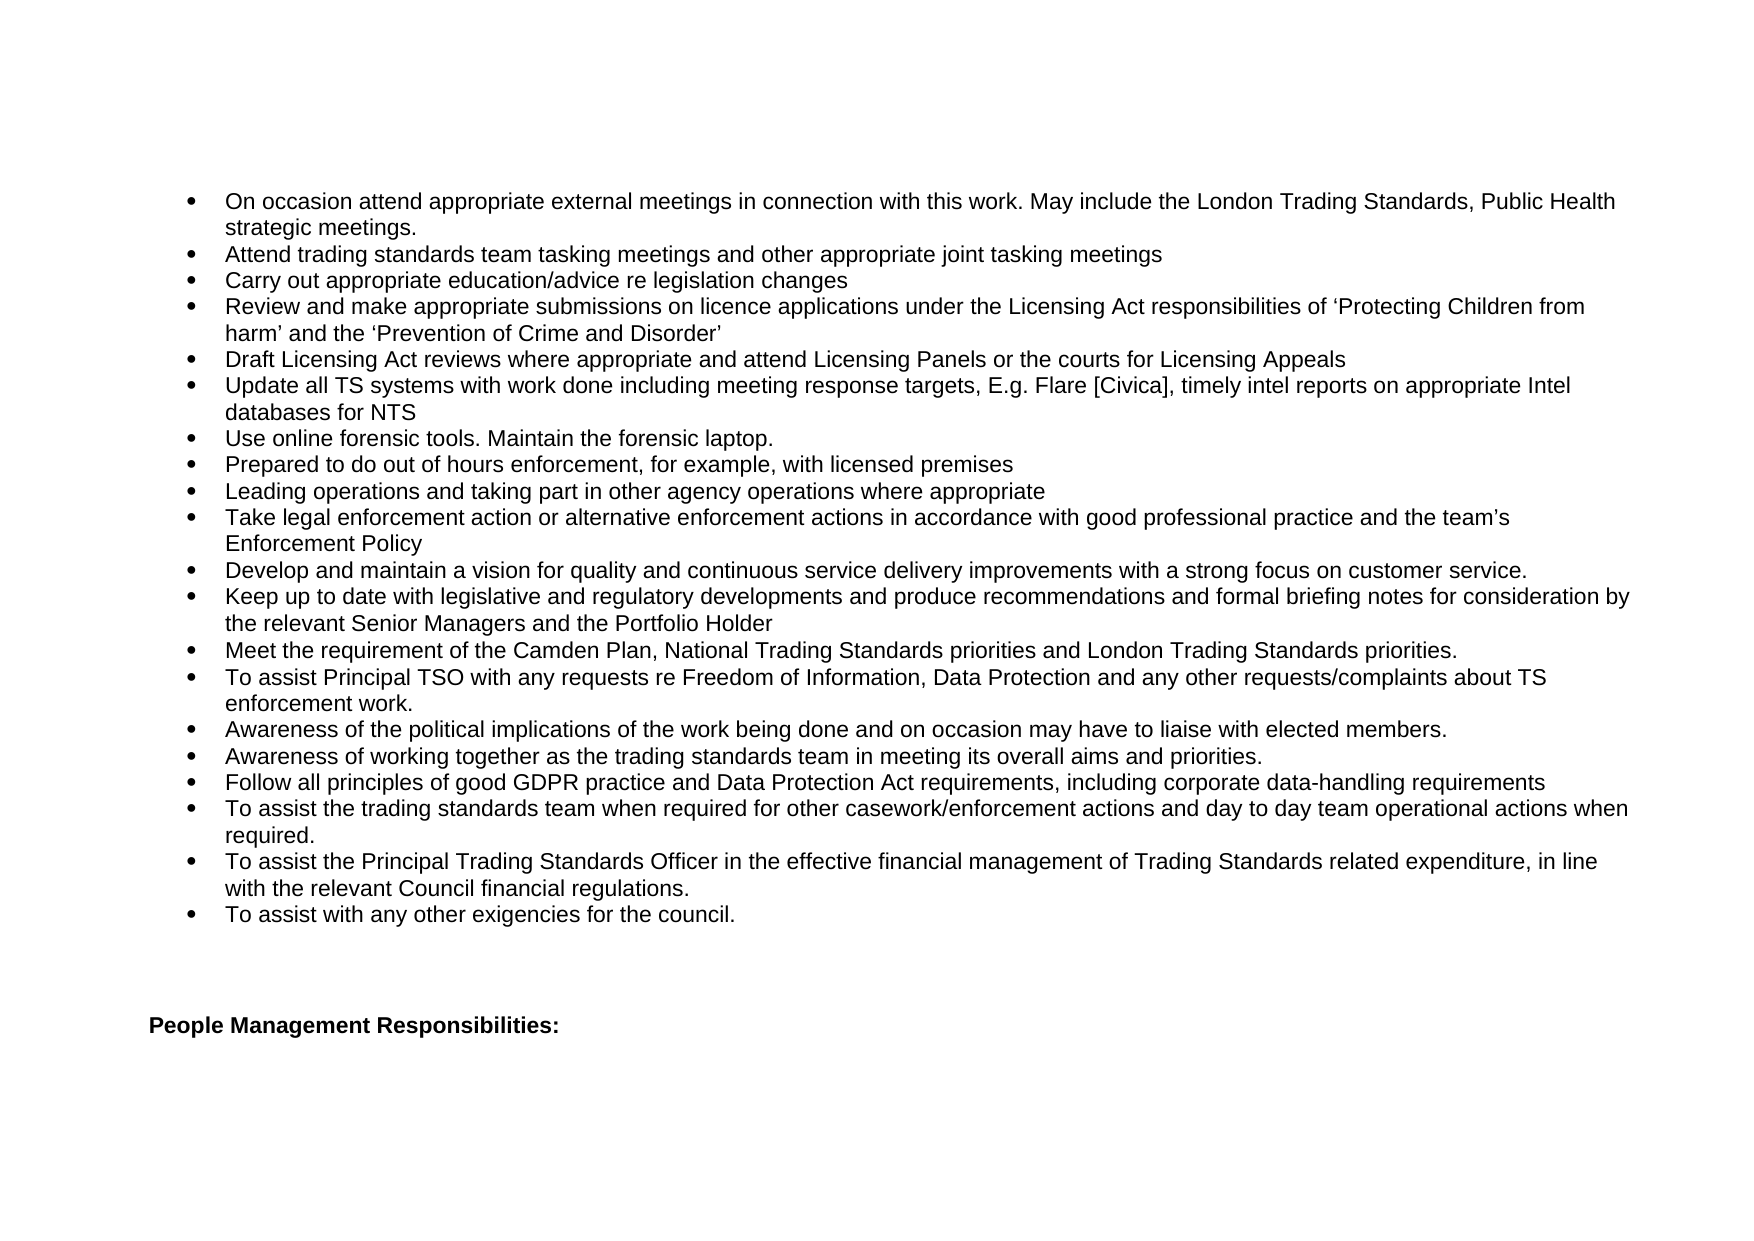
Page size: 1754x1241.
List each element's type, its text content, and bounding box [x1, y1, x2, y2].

list Attend trading standards team tasking meetings and other appropriate joint tasking meetings [187, 241, 1636, 267]
list To assist with any other exigencies for the council. [187, 901, 1636, 927]
list Carry out appropriate education/advice re legislation changes [187, 267, 1636, 293]
list Leading operations and taking part in other agency operations where appropriate [187, 478, 1636, 504]
list To assist the trading standards team when required for other casework/enforcement actions and day to day team operational actions when required. [187, 795, 1636, 848]
list Awareness of working together as the trading standards team in meeting its overall aims and priorities. [187, 743, 1636, 769]
list Meet the requirement of the Camden Plan, National Trading Standards priorities and London Trading Standards priorities. [187, 637, 1636, 664]
list Update all TS systems with work done including meeting response targets, E.g. Flare [Civica], timely intel reports on appropriate Intel databases for NTS [187, 372, 1636, 425]
list Use online forensic tools. Maintain the forensic laptop. [187, 425, 1636, 451]
list Draft Licensing Act reviews where appropriate and attend Licensing Panels or the courts for Licensing Appeals [187, 346, 1636, 372]
list Keep up to date with legislative and regulatory developments and produce recommendations and formal briefing notes for consideration by the relevant Senior Managers and the Portfolio Holder [187, 583, 1636, 637]
list Take legal enforcement action or alternative enforcement actions in accordance with good professional practice and the team’s Enforcement Policy [187, 504, 1636, 557]
list Follow all principles of good GDPR practice and Data Protection Act requirements, including corporate data-handling requirements [187, 769, 1636, 795]
list Prepared to do out of hours enforcement, for example, with licensed premises [187, 451, 1636, 478]
list On occasion attend appropriate external meetings in connection with this work. May include the London Trading Standards, Public Health strategic meetings. [187, 188, 1636, 241]
text People Management Responsibilities: [148, 1012, 1636, 1038]
list Awareness of the political implications of the work being done and on occasion may have to liaise with elected members. [187, 716, 1636, 743]
list To assist Principal TSO with any requests re Freedom of Information, Data Protection and any other requests/complaints about TS enforcement work. [187, 664, 1636, 716]
list Develop and maintain a vision for quality and continuous service delivery improvements with a strong focus on customer service. [187, 557, 1636, 583]
list Review and make appropriate submissions on licence applications under the Licensing Act responsibilities of ‘Protecting Children from harm’ and the ‘Prevention of Crime and Disorder’ [187, 293, 1636, 346]
list To assist the Principal Trading Standards Officer in the effective financial management of Trading Standards related expenditure, in line with the relevant Council financial regulations. [187, 848, 1636, 901]
